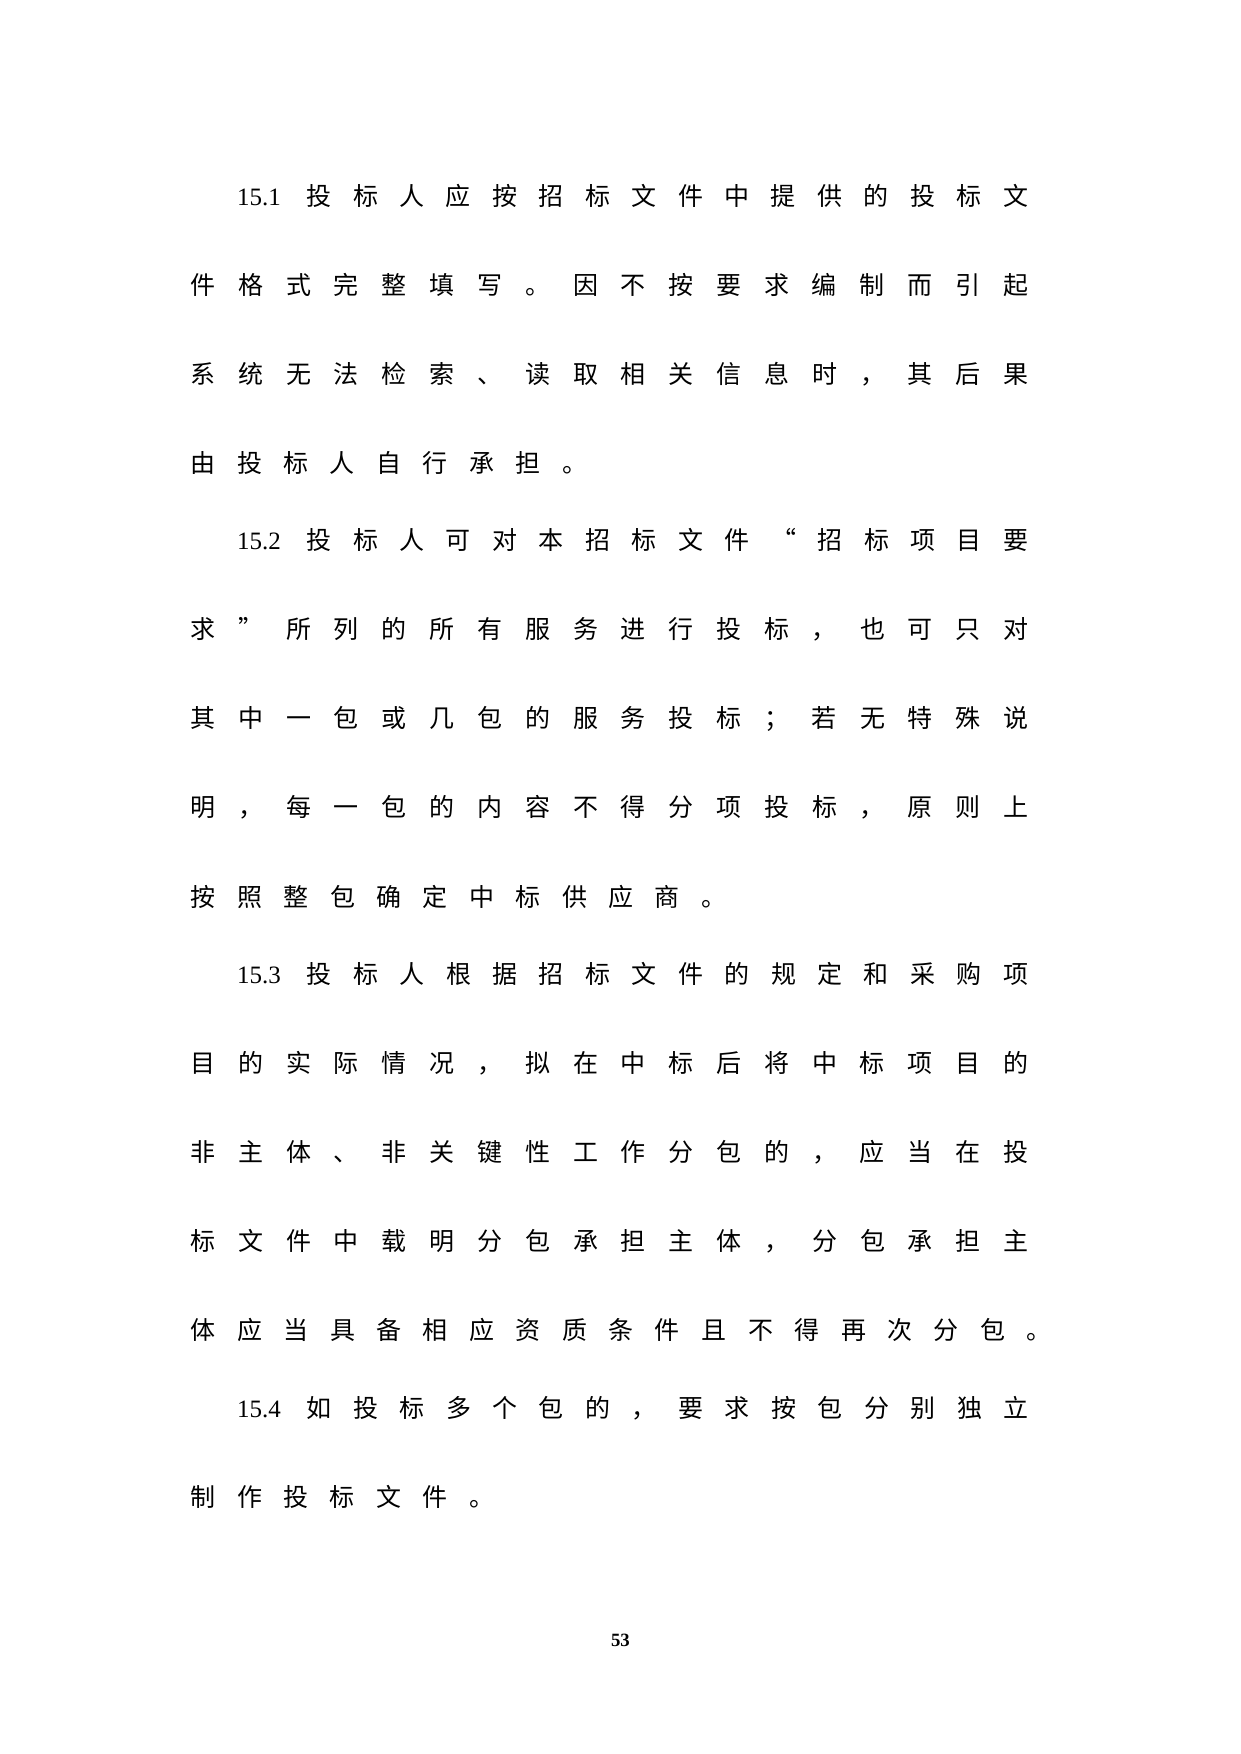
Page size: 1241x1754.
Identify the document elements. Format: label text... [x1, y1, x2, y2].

text 15.4 如投标多个包的，要求按包分别独立制作投标文件。 [190, 1377, 1050, 1525]
text 15.3 投标人根据招标文件的规定和采购项目的实际情况，拟在中标后将中标项目的非主体、非关键性工作分包的，应当在投标文件中载明分包承担主体，分包承担主体应当具备相应资质条件且不得再次分包。 [190, 943, 1050, 1358]
text 15.2 投标人可对本招标文件“招标项目要求”所列的所有服务进行投标，也可只对其中一包或几包的服务投标；若无特殊说明，每一包的内容不得分项投标，原则上按照整包确定中标供应商。 [190, 509, 1050, 925]
text 15.1 投标人应按招标文件中提供的投标文件格式完整填写。因不按要求编制而引起系统无法检索、读取相关信息时，其后果由投标人自行承担。 [190, 164, 1050, 491]
